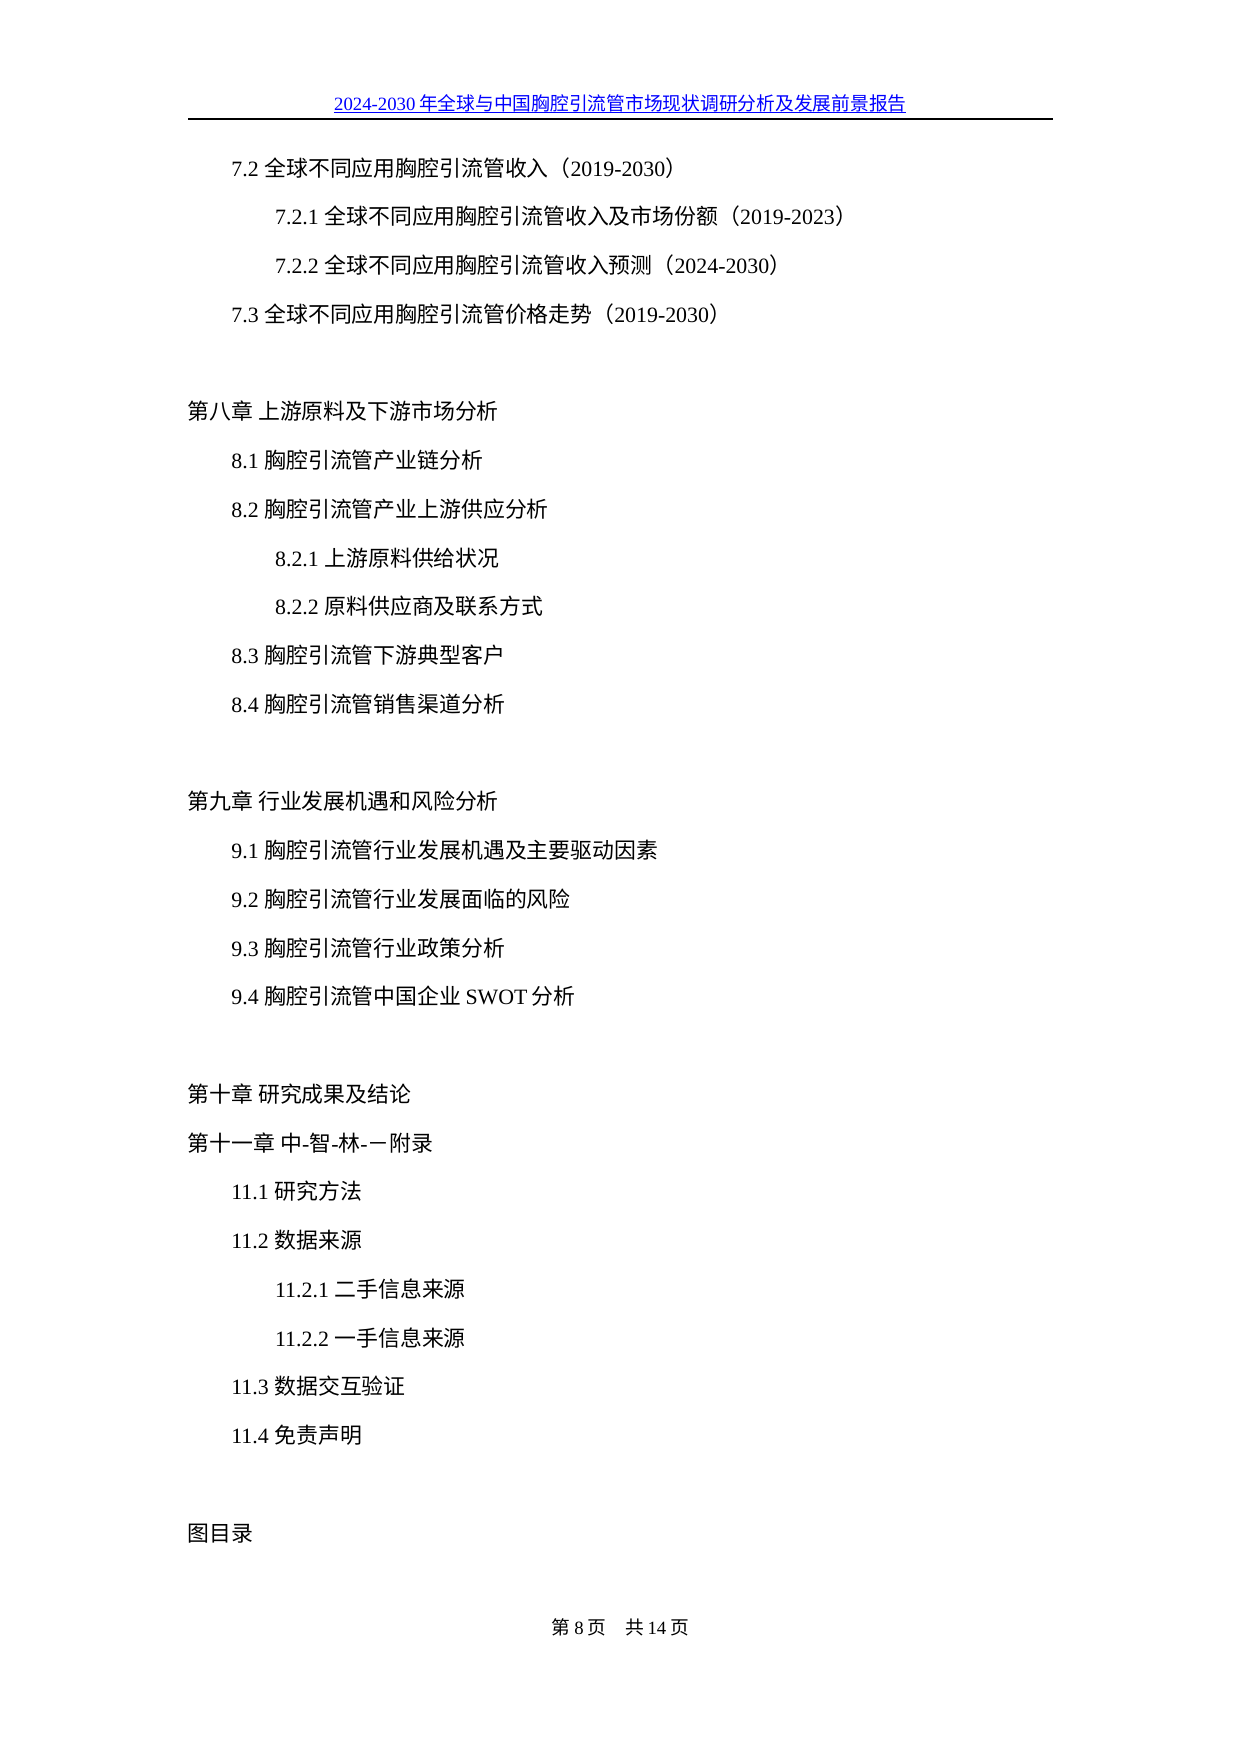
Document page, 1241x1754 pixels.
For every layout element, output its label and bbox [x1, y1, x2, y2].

text [187, 150, 1053, 1548]
